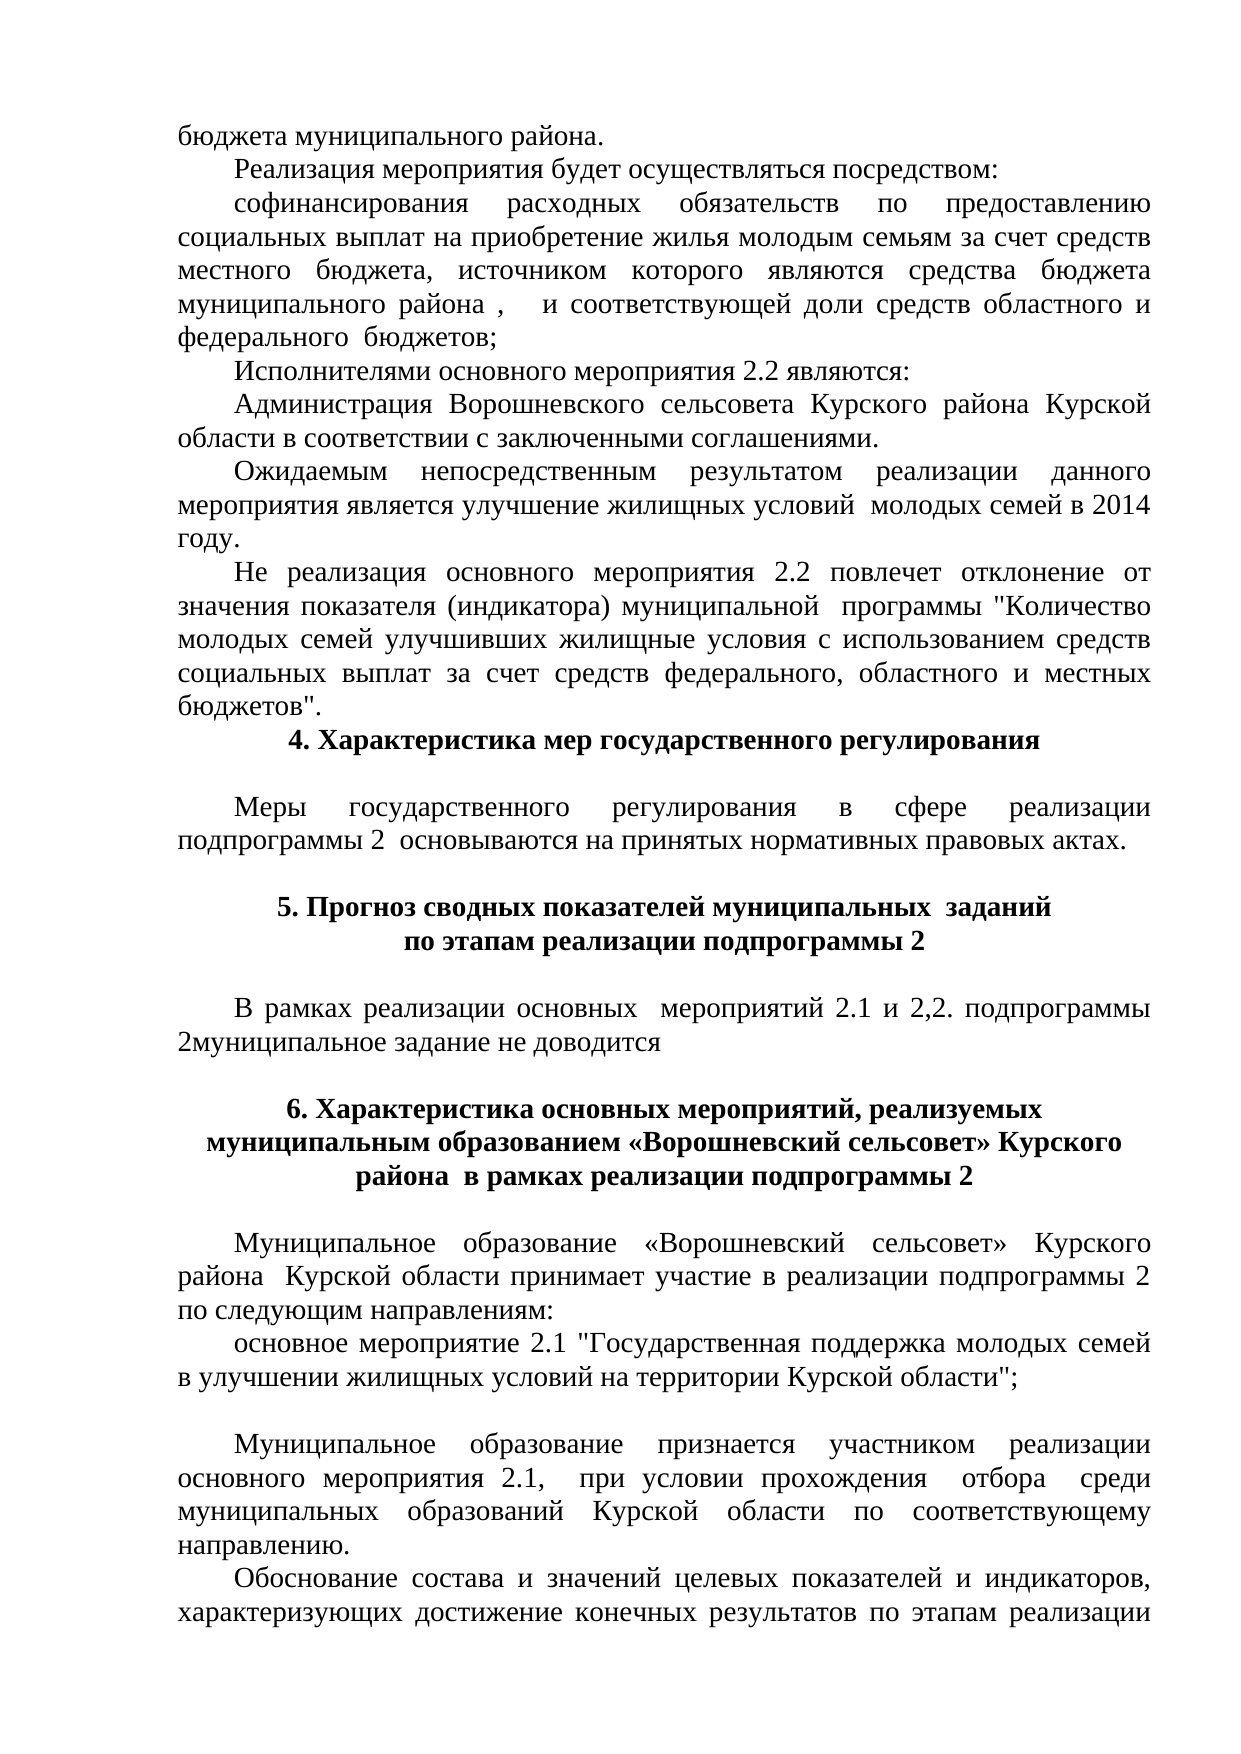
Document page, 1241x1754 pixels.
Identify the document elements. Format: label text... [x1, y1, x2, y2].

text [177, 1560, 1152, 1627]
text 6. Характеристика основных мероприятий, реализуемых [177, 1091, 1152, 1124]
text Исполнителями основного мероприятия 2.2 являются: [177, 353, 1152, 386]
text основное мероприятие 2.1 "Государственная поддержка молодых семей в улучшении жилищных условий на территории Курской области"; [177, 1326, 1152, 1393]
text Не реализация основного мероприятия 2.2 повлечет отклонение от значения показателя (индикатора) муниципальной программы "Количество молодых семей улучшивших жилищные условия с использованием средств социальных выплат за счет средств федерального, областного и местных бюджетов". [177, 554, 1152, 722]
text софинансирования расходных обязательств по предоставлению социальных выплат на приобретение жилья молодым семьям за счет средств местного бюджета, источником которого являются средства бюджета муниципального района , и соответствующей доли средств областного и федерального бюджетов; [177, 185, 1152, 353]
text Муниципальное образование признается участником реализации основного мероприятия 2.1, при условии прохождения отбора среди муниципальных образований Курской области по соответствующему направлению. [177, 1426, 1152, 1560]
text 4. Характеристика мер государственного регулирования [177, 722, 1152, 755]
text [177, 118, 1152, 152]
text Меры государственного регулирования в сфере реализации подпрограммы 2 основываются на принятых нормативных правовых актах. [177, 789, 1152, 856]
text Реализация мероприятия будет осуществляться посредством: [177, 152, 1152, 185]
text по этапам реализации подпрограммы 2 [177, 923, 1152, 957]
text Ожидаемым непосредственным результатом реализации данного мероприятия является улучшение жилищных условий молодых семей в 2014 году. [177, 453, 1152, 554]
text Муниципальное образование «Ворошневский сельсовет» Курского района Курской области принимает участие в реализации подпрограммы 2 по следующим направлениям: [177, 1225, 1152, 1326]
text В рамках реализации основных мероприятий 2.1 и 2,2. подпрограммы 2муниципальное задание не доводится [177, 990, 1152, 1057]
text Администрация Ворошневского сельсовета Курского района Курской области в соответствии с заключенными соглашениями. [177, 386, 1152, 453]
text 5. Прогноз сводных показателей муниципальных заданий [177, 889, 1152, 923]
text муниципальным образованием «Ворошневский сельсовет» Курского района в рамках реализации подпрограммы 2 [177, 1124, 1152, 1191]
